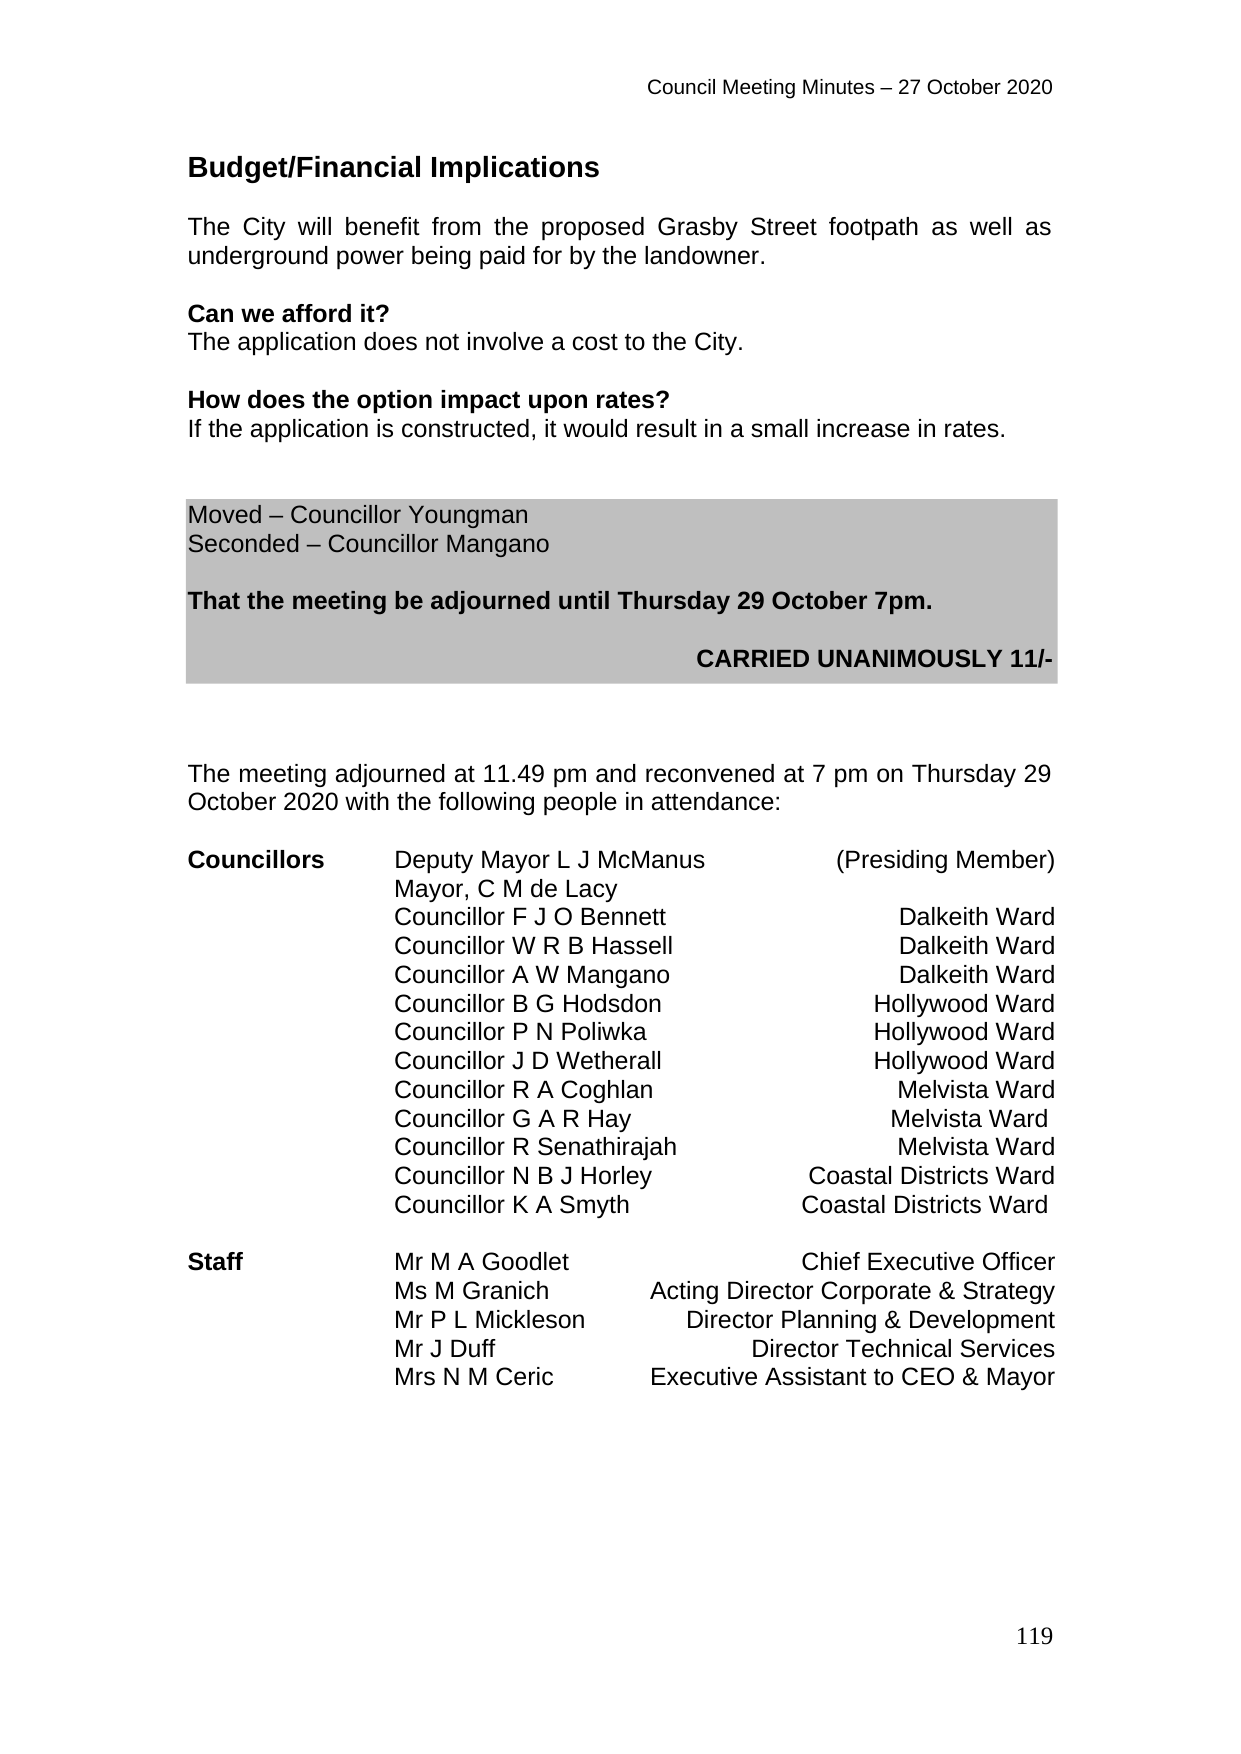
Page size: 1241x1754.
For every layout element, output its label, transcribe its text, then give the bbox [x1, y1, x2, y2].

text That the meeting be adjourned until Thursday 29 October 7pm. [187, 586, 1053, 615]
text Mrs N M Ceric Executive Assistant to CEO & Mayor [394, 1362, 1053, 1391]
text Councillor G A R Hay Melvista Ward [394, 1103, 1053, 1132]
text The application does not involve a cost to the City. [187, 327, 1053, 356]
text Councillor N B J Horley Coastal Districts Ward [394, 1161, 1053, 1190]
text Councillor A W Mangano Dalkeith Ward [187, 960, 1053, 988]
text Staff Mr M A Goodlet Chief Executive Officer [187, 1247, 1053, 1276]
text How does the option impact upon rates? [187, 385, 1053, 413]
text If the application is constructed, it would result in a small increase in rates. [187, 413, 1053, 442]
text Can we afford it? [187, 298, 1053, 327]
text Councillor P N Poliwka Hollywood Ward [394, 1017, 1053, 1046]
text Councillors Deputy Mayor L J McManus (Presiding Member) [187, 845, 1053, 873]
text Seconded – Councillor Mangano [187, 528, 1053, 557]
text Councillor B G Hodsdon Hollywood Ward [394, 988, 1053, 1017]
text Councillor K A Smyth Coastal Districts Ward [394, 1190, 1053, 1218]
text Mr J Duff Director Technical Services [394, 1333, 1053, 1362]
text Councillor R Senathirajah Melvista Ward [394, 1132, 1053, 1161]
text Mr P L Mickleson Director Planning & Development [394, 1305, 1053, 1333]
text Councillor F J O Bennett Dalkeith Ward [394, 902, 1053, 931]
text Councillor R A Coghlan Melvista Ward [394, 1075, 1053, 1103]
text CARRIED UNANIMOUSLY 11/- [187, 643, 1053, 672]
text Budget/Financial Implications [187, 150, 1053, 183]
text Councillor W R B Hassell Dalkeith Ward [394, 931, 1053, 960]
text The meeting adjourned at 11.49 pm and reconvened at 7 pm on Thursday 29 October 2020 with the following people in attendance: [187, 758, 1053, 816]
text Councillor J D Wetherall Hollywood Ward [394, 1046, 1053, 1075]
text Moved – Councillor Youngman [187, 500, 1053, 528]
text Ms M Granich Acting Director Corporate & Strategy [394, 1276, 1053, 1305]
text Mayor, C M de Lacy [187, 873, 1053, 902]
text The City will benefit from the proposed Grasby Street footpath as well as underground power being paid for by the landowner. [187, 212, 1053, 270]
